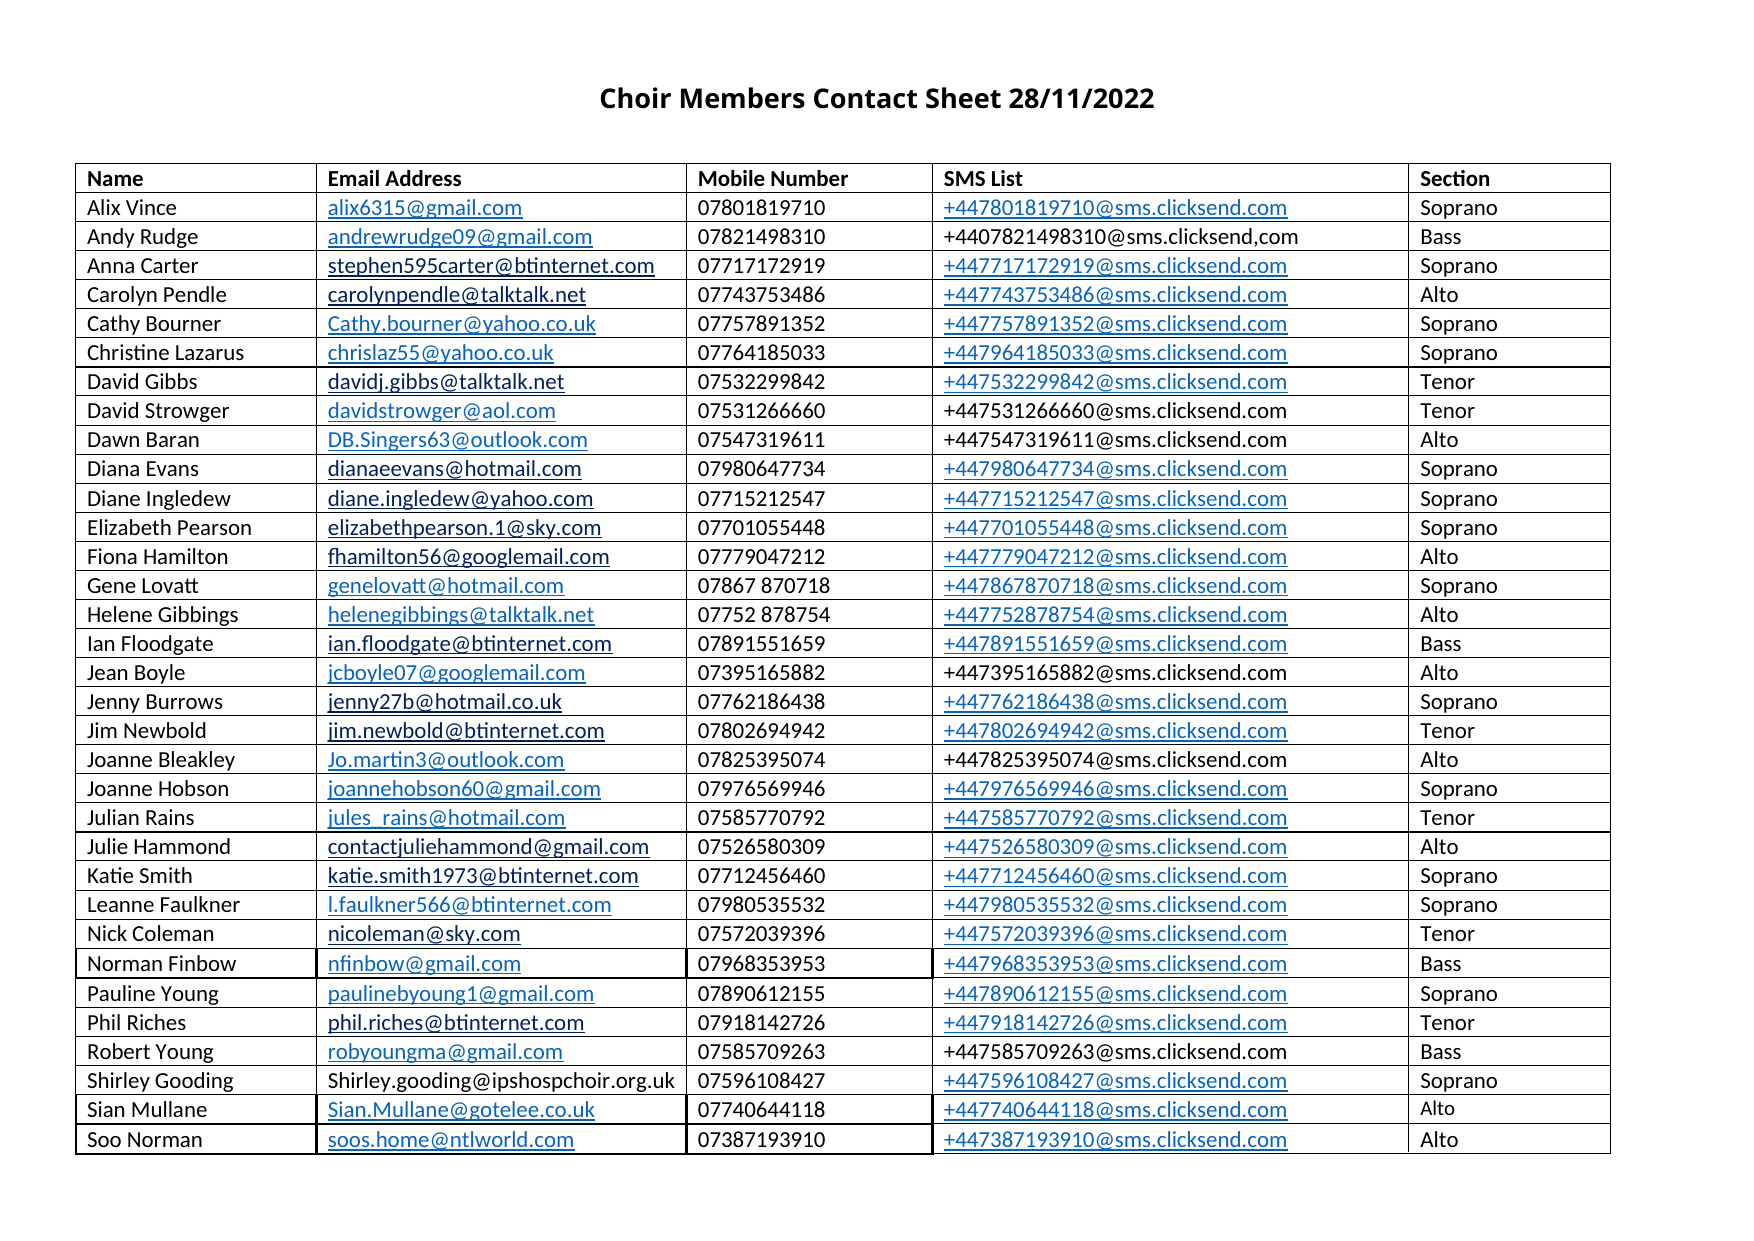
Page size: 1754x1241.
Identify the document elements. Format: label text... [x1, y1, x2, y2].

table_cell soos.home@ntlworld.com [318, 1125, 685, 1153]
table_cell Tenor [1409, 1008, 1610, 1036]
table_cell paulinebyoung1@gmail.com [317, 979, 686, 1007]
table_cell +447825395074@sms.clicksend.com [933, 745, 1408, 773]
table_cell 07802694942 [687, 716, 932, 744]
table_cell Jim Newbold [76, 716, 316, 744]
table_cell jcboyle07@googlemail.com [317, 658, 686, 686]
table_cell Tenor [1409, 920, 1610, 948]
table_cell Alto [1409, 745, 1610, 773]
table_cell Soprano [1409, 484, 1610, 512]
table_cell +447980535532@sms.clicksend.com [933, 891, 1408, 918]
table_cell Helene Gibbings [76, 600, 316, 628]
table_cell diane.ingledew@yahoo.com [317, 484, 686, 512]
table_cell Alix Vince [76, 193, 316, 221]
table_cell 07821498310 [687, 222, 932, 250]
table_cell Bass [1409, 1037, 1610, 1065]
table_cell +447762186438@sms.clicksend.com [933, 687, 1408, 715]
table_cell +447980647734@sms.clicksend.com [933, 455, 1408, 483]
table_cell Christine Lazarus [76, 338, 316, 366]
table_cell Alto [1409, 833, 1610, 860]
table_cell Jo.martin3@outlook.com [317, 745, 686, 773]
table_cell Ian Floodgate [76, 629, 316, 657]
table_cell Jean Boyle [76, 658, 316, 686]
table_cell Soprano [1409, 338, 1610, 366]
table_cell David Strowger [76, 396, 316, 424]
table_cell Norman Finbow [77, 949, 315, 977]
table_cell 07976569946 [687, 774, 932, 802]
table_cell +447801819710@sms.clicksend.com [933, 193, 1408, 221]
table_cell +447531266660@sms.clicksend.com [933, 396, 1408, 424]
table_cell Carolyn Pendle [76, 280, 316, 308]
table_cell 07395165882 [687, 658, 932, 686]
table_cell +447964185033@sms.clicksend.com [933, 338, 1408, 366]
table_cell Phil Riches [76, 1008, 316, 1036]
table_cell chrislaz55@yahoo.co.uk [317, 338, 686, 366]
table_cell carolynpendle@talktalk.net [317, 280, 686, 308]
table_cell 07596108427 [687, 1066, 932, 1094]
table_cell Soprano [1409, 891, 1610, 918]
table_cell phil.riches@btinternet.com [317, 1008, 686, 1036]
table_cell helenegibbings@talktalk.net [317, 600, 686, 628]
table_cell Soprano [1409, 513, 1610, 541]
table_cell +4407821498310@sms.clicksend,com [933, 222, 1408, 250]
table_cell 07387193910 [688, 1125, 931, 1153]
table_header Email Address [317, 164, 686, 192]
table_cell +447918142726@sms.clicksend.com [933, 1008, 1408, 1036]
table_cell Bass [1409, 949, 1610, 977]
table_header Mobile Number [687, 164, 932, 192]
table_cell Leanne Faulkner [76, 891, 316, 918]
table_cell 07825395074 [687, 745, 932, 773]
table_cell 07890612155 [687, 979, 932, 1007]
table_cell Soprano [1409, 251, 1610, 279]
table_cell Katie Smith [76, 861, 316, 889]
table_cell 07762186438 [687, 687, 932, 715]
table_cell +447572039396@sms.clicksend.com [933, 920, 1408, 948]
table_cell Soprano [1409, 978, 1610, 1007]
table_cell Soprano [1409, 455, 1610, 483]
table_cell andrewrudge09@gmail.com [317, 222, 686, 250]
table_cell stephen595carter@btinternet.com [317, 251, 686, 279]
table_cell elizabethpearson.1@sky.com [317, 513, 686, 541]
table_cell 07526580309 [687, 833, 932, 860]
table_cell 07752 878754 [687, 600, 932, 628]
table_cell 07572039396 [687, 920, 932, 948]
table_cell +447968353953@sms.clicksend.com [934, 949, 1408, 977]
table_cell +447740644118@sms.clicksend.com [934, 1095, 1408, 1123]
table_header SMS List [933, 164, 1408, 192]
table_cell Alto [1409, 600, 1610, 628]
table_cell Alto [1409, 1095, 1610, 1123]
table_cell 07968353953 [688, 949, 931, 977]
table_cell +447387193910@sms.clicksend.com [934, 1124, 1409, 1153]
table_cell davidj.gibbs@talktalk.net [317, 368, 686, 395]
table_cell Anna Carter [76, 251, 316, 279]
table_cell Alto [1409, 426, 1610, 453]
table_cell davidstrowger@aol.com [317, 396, 686, 424]
table_cell Soprano [1409, 774, 1610, 802]
table_cell ian.floodgate@btinternet.com [317, 629, 686, 657]
table_cell +447395165882@sms.clicksend.com [933, 658, 1408, 686]
table_cell Shirley.gooding@ipshospchoir.org.uk [317, 1066, 686, 1094]
table_cell fhamilton56@googlemail.com [317, 542, 686, 570]
table_cell 07547319611 [687, 426, 932, 453]
table_cell Alto [1409, 1124, 1610, 1153]
table_cell +447717172919@sms.clicksend.com [933, 251, 1408, 279]
table_cell +447715212547@sms.clicksend.com [933, 484, 1408, 512]
table_cell +447547319611@sms.clicksend.com [933, 426, 1408, 453]
table_cell +447596108427@sms.clicksend.com [933, 1066, 1408, 1094]
table_cell 07764185033 [687, 338, 932, 366]
table_cell 07743753486 [687, 280, 932, 308]
table_cell Elizabeth Pearson [76, 513, 316, 541]
table_cell 07980535532 [687, 891, 932, 918]
table_cell 07712456460 [687, 861, 932, 889]
table_cell 07980647734 [687, 455, 932, 483]
table_cell 07531266660 [687, 396, 932, 424]
table_cell Nick Coleman [76, 920, 316, 948]
table_cell Tenor [1409, 803, 1610, 831]
table_cell l.faulkner566@btinternet.com [317, 891, 686, 918]
table_cell Sian.Mullane@gotelee.co.uk [318, 1095, 685, 1123]
table_cell +447526580309@sms.clicksend.com [933, 833, 1408, 860]
table_cell +447701055448@sms.clicksend.com [933, 513, 1408, 541]
table_cell 07701055448 [687, 513, 932, 541]
table_cell alix6315@gmail.com [317, 193, 686, 221]
table_cell robyoungma@gmail.com [317, 1037, 686, 1065]
table_cell katie.smith1973@btinternet.com [317, 861, 686, 889]
table_cell contactjuliehammond@gmail.com [317, 833, 686, 860]
table_cell 07867 870718 [687, 571, 932, 599]
table_cell Jenny Burrows [76, 687, 316, 715]
table_cell 07715212547 [687, 484, 932, 512]
table_cell Cathy.bourner@yahoo.co.uk [317, 309, 686, 337]
table_cell Soprano [1409, 1066, 1610, 1094]
table_cell Soprano [1409, 309, 1610, 337]
table_cell +447976569946@sms.clicksend.com [933, 774, 1408, 802]
table_cell Julian Rains [76, 803, 316, 831]
table_cell Diana Evans [76, 455, 316, 483]
table_cell Bass [1409, 222, 1610, 250]
table_cell jenny27b@hotmail.co.uk [317, 687, 686, 715]
table_cell +447752878754@sms.clicksend.com [933, 600, 1408, 628]
table_cell Alto [1409, 280, 1610, 308]
table_cell +447890612155@sms.clicksend.com [933, 978, 1408, 1007]
table_cell DB.Singers63@outlook.com [317, 426, 686, 453]
table_cell Tenor [1409, 396, 1610, 424]
subtitle Choir Members Contact Sheet 28/11/2022 [75, 79, 1679, 116]
table_cell jules_rains@hotmail.com [317, 803, 686, 831]
table_cell +447532299842@sms.clicksend.com [933, 368, 1408, 395]
table_cell 07717172919 [687, 251, 932, 279]
table_cell Robert Young [76, 1037, 316, 1065]
table_cell Bass [1409, 629, 1610, 657]
table_cell nfinbow@gmail.com [318, 949, 685, 977]
table_cell David Gibbs [76, 368, 316, 395]
table_cell Fiona Hamilton [76, 542, 316, 570]
table_header Name [76, 164, 316, 192]
table_cell nicoleman@sky.com [317, 920, 686, 948]
table_cell +447779047212@sms.clicksend.com [933, 542, 1408, 570]
table_cell Shirley Gooding [76, 1066, 316, 1094]
table_cell +447712456460@sms.clicksend.com [933, 861, 1408, 889]
table_cell 07532299842 [687, 368, 932, 395]
table_cell Tenor [1409, 716, 1610, 744]
table_cell 07740644118 [688, 1095, 931, 1123]
table_cell dianaeevans@hotmail.com [317, 455, 686, 483]
table_cell Gene Lovatt [76, 571, 316, 599]
table_cell +447891551659@sms.clicksend.com [933, 629, 1408, 657]
table_cell +447585709263@sms.clicksend.com [933, 1037, 1408, 1065]
table_cell genelovatt@hotmail.com [317, 571, 686, 599]
table_cell 07779047212 [687, 542, 932, 570]
table_cell Soo Norman [77, 1125, 315, 1153]
table_cell Soprano [1409, 687, 1610, 715]
table_cell Cathy Bourner [76, 309, 316, 337]
table_cell 07757891352 [687, 309, 932, 337]
table_cell Alto [1409, 658, 1610, 686]
table_cell joannehobson60@gmail.com [317, 774, 686, 802]
table_cell Sian Mullane [77, 1095, 315, 1123]
table_cell +447802694942@sms.clicksend.com [933, 716, 1408, 744]
table_cell 07891551659 [687, 629, 932, 657]
table_cell Alto [1409, 542, 1610, 570]
table_cell +447585770792@sms.clicksend.com [933, 803, 1408, 831]
table_cell 07585770792 [687, 803, 932, 831]
table_cell 07801819710 [687, 193, 932, 221]
table_cell 07585709263 [687, 1037, 932, 1065]
table_cell jim.newbold@btinternet.com [317, 716, 686, 744]
table_cell Soprano [1409, 571, 1610, 599]
table_cell Joanne Hobson [76, 774, 316, 802]
table_cell Julie Hammond [76, 833, 316, 860]
table_cell 07918142726 [687, 1008, 932, 1036]
table_cell Pauline Young [76, 979, 316, 1007]
table_header Section [1409, 164, 1610, 192]
table_cell Joanne Bleakley [76, 745, 316, 773]
table_cell Andy Rudge [76, 222, 316, 250]
table_cell +447743753486@sms.clicksend.com [933, 280, 1408, 308]
table_cell Soprano [1409, 193, 1610, 221]
table_cell Diane Ingledew [76, 484, 316, 512]
table_cell +447867870718@sms.clicksend.com [933, 571, 1408, 599]
table_cell Tenor [1409, 368, 1610, 395]
table_cell Dawn Baran [76, 426, 316, 453]
table_cell Soprano [1409, 861, 1610, 889]
table_cell +447757891352@sms.clicksend.com [933, 309, 1408, 337]
